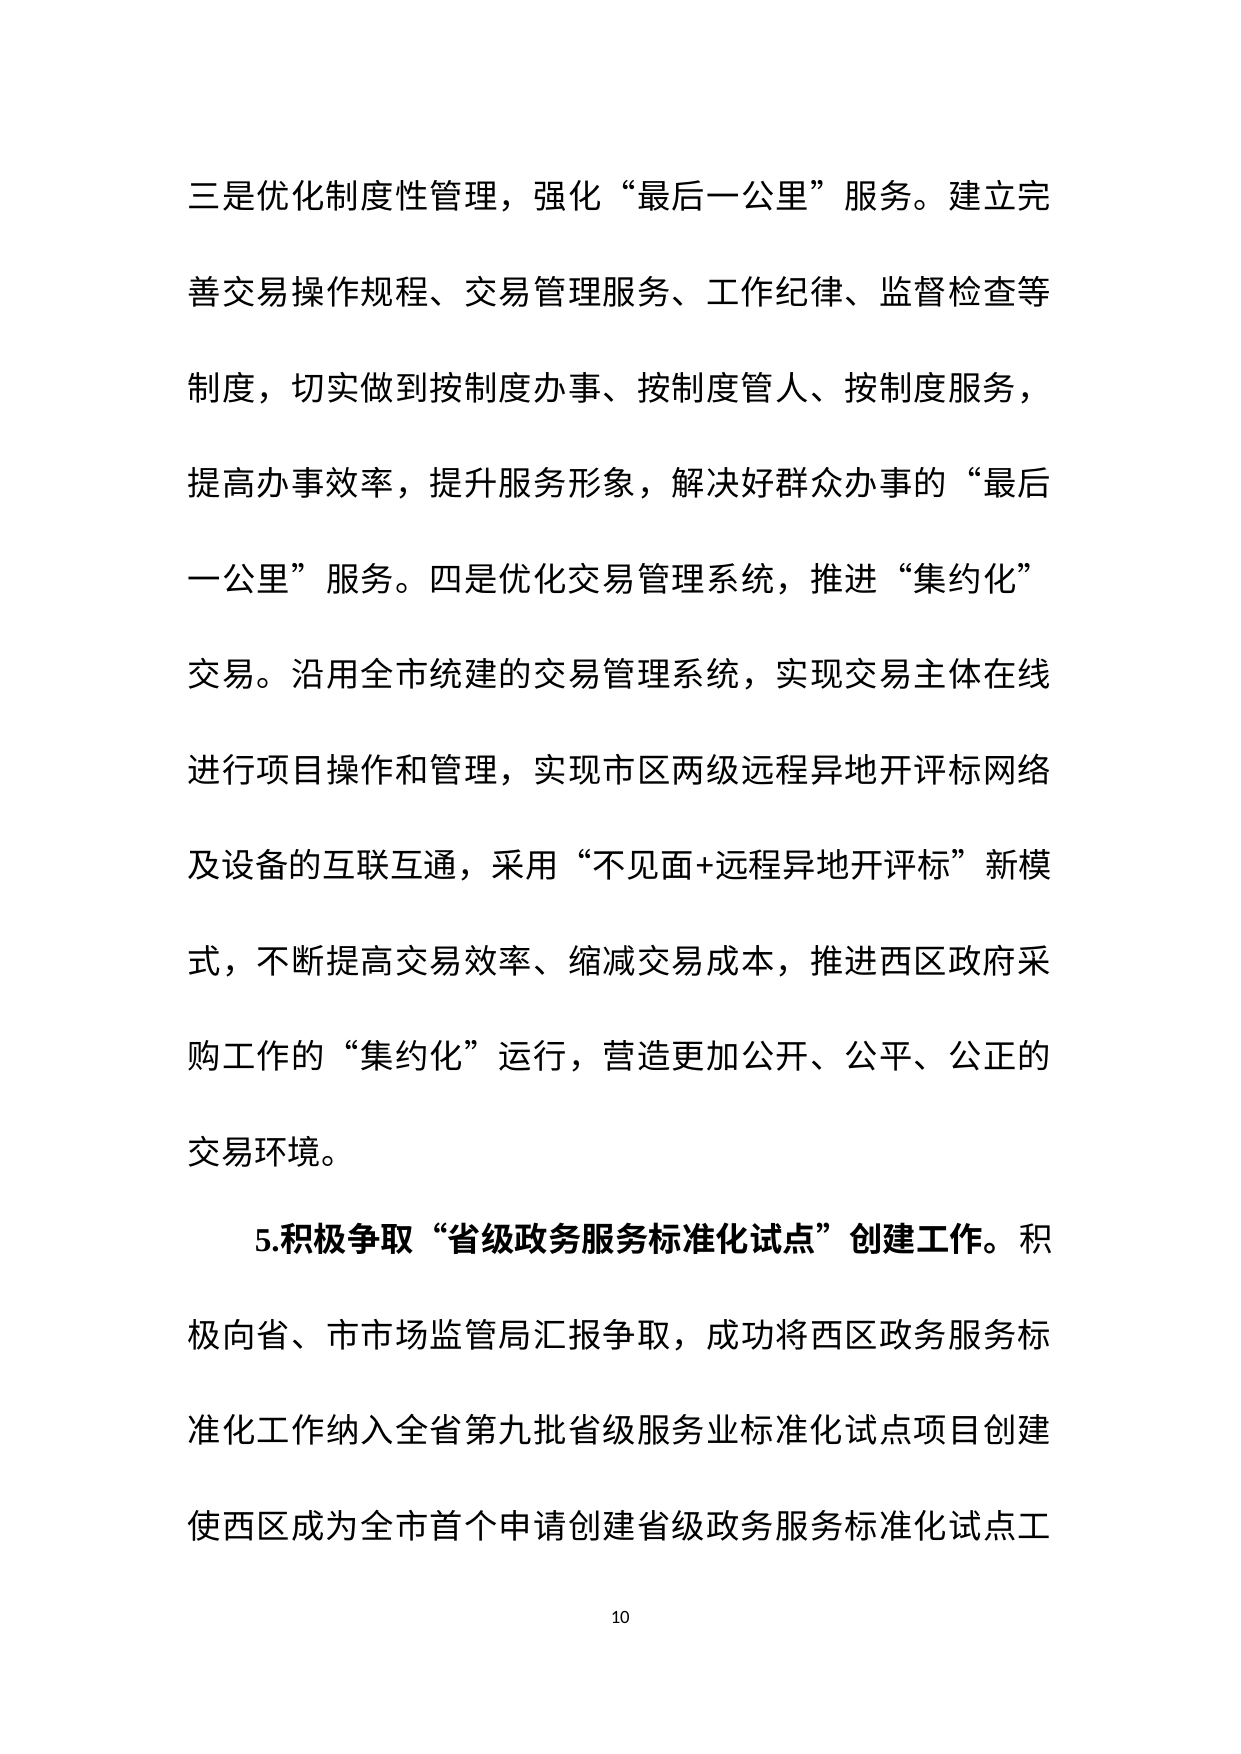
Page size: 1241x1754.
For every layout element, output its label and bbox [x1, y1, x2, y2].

text [187, 162, 1053, 1182]
text [187, 1205, 1053, 1556]
